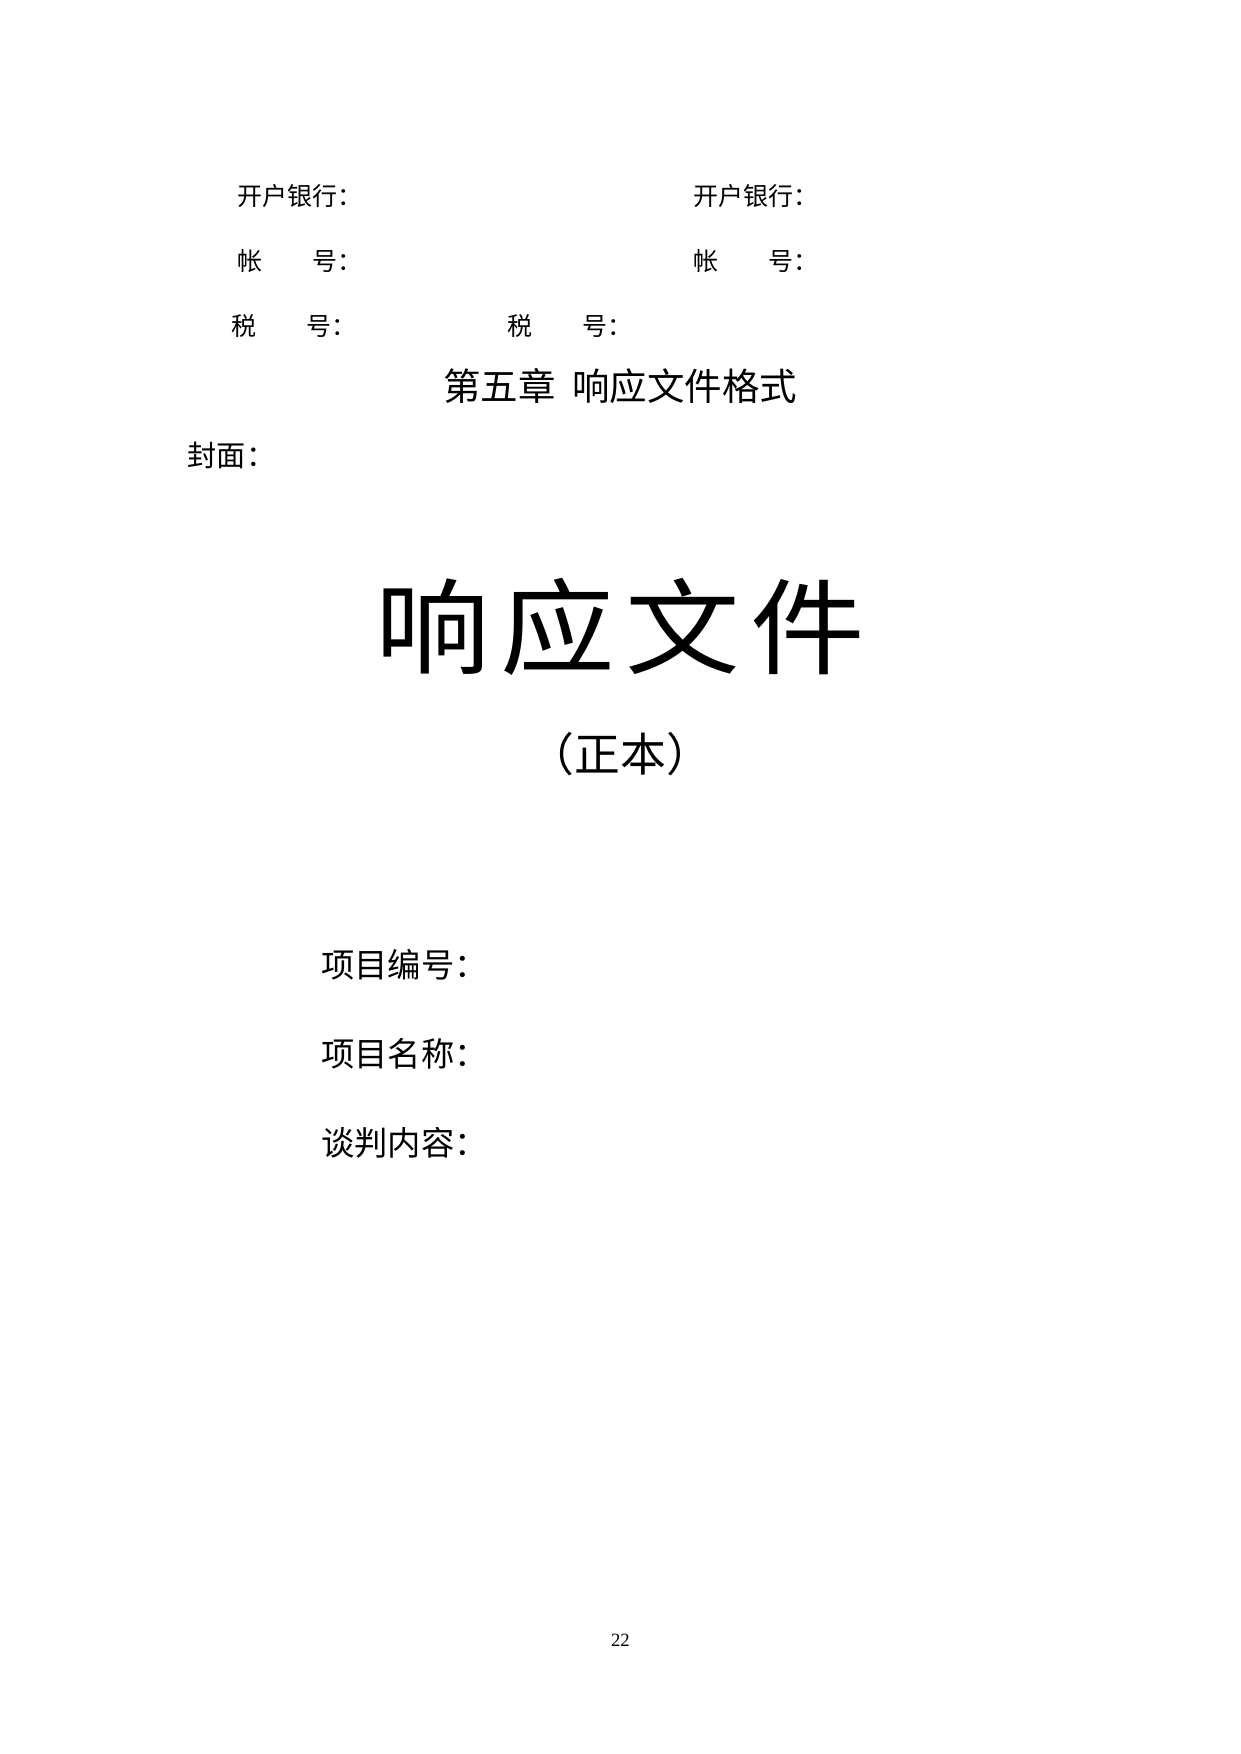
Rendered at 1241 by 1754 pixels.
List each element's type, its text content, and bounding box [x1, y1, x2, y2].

text 响应文件 [187, 540, 1053, 703]
text 项目名称： [187, 1019, 1053, 1084]
text 封面： [187, 433, 1053, 475]
text 开户银行： 开户银行： [187, 162, 1053, 227]
text 项目编号： [187, 930, 1053, 995]
text 税 号： 税 号： [188, 292, 1053, 357]
text 第五章 响应文件格式 [187, 357, 1053, 411]
text 帐 号： 帐 号： [187, 227, 1053, 292]
text 谈判内容： [187, 1108, 1053, 1173]
text （正本） [187, 703, 1053, 800]
